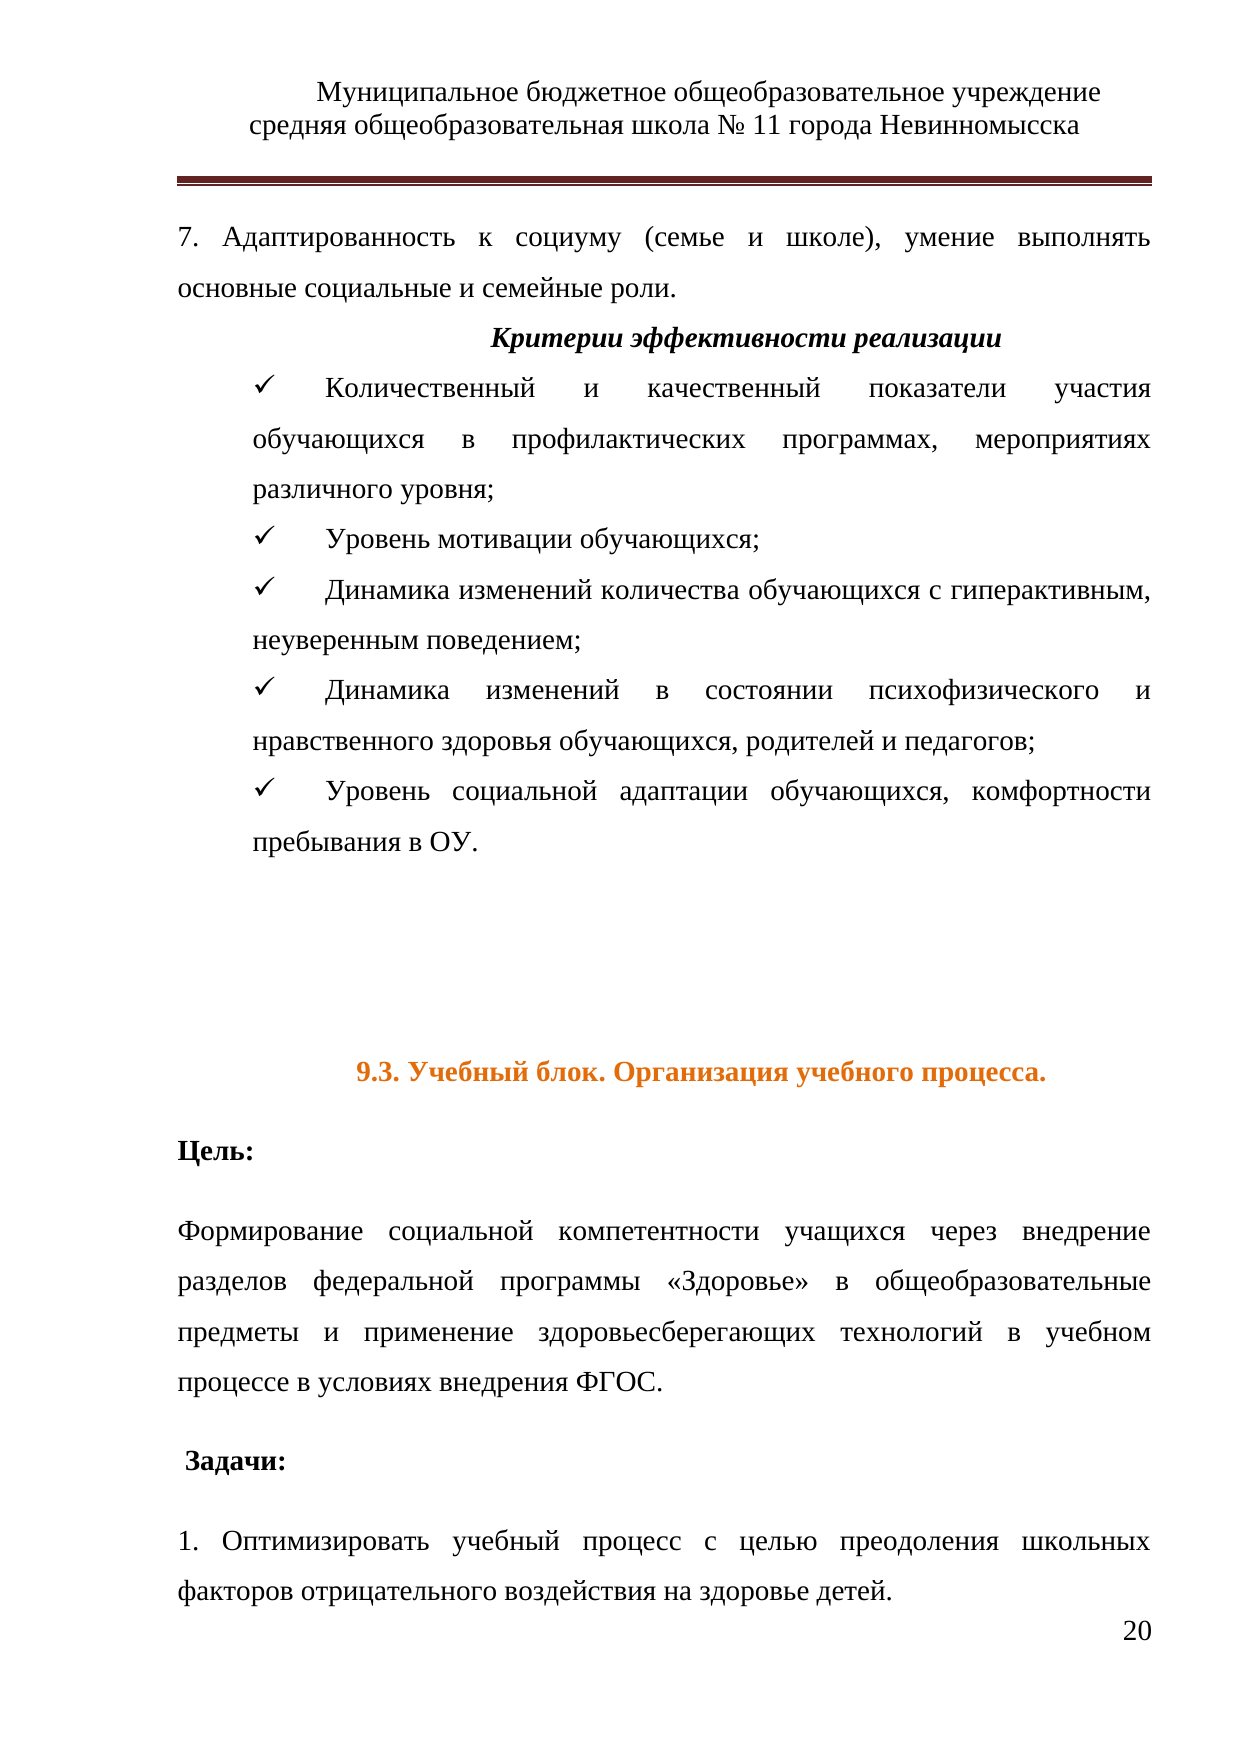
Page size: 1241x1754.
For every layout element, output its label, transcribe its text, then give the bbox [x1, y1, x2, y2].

list Уровень мотивации обучающихся; [252, 521, 1152, 555]
text 9.3. Учебный блок. Организация учебного процесса. [177, 1054, 1152, 1088]
text Цель: [177, 1133, 1152, 1167]
text Формирование социальной компетентности учащихся через внедрение разделов федеральной программы «Здоровье» в общеобразовательные предметы и применение здоровьесберегающих технологий в учебном процессе в условиях внедрения ФГОС. [177, 1213, 1152, 1397]
text 1. Оптимизировать учебный процесс с целью преодоления школьных факторов отрицательного воздействия на здоровье детей. [177, 1523, 1152, 1607]
list Динамика изменений в состоянии психофизического и нравственного здоровья обучающихся, родителей и педагогов; [252, 672, 1152, 756]
list Уровень социальной адаптации обучающихся, комфортности пребывания в ОУ. [252, 773, 1152, 857]
text Задачи: [177, 1443, 1152, 1477]
text 7. Адаптированность к социуму (семье и школе), умение выполнять основные социальные и семейные роли. [177, 219, 1152, 303]
list Критерии эффективности реализации [252, 320, 1152, 353]
list Динамика изменений количества обучающихся с гиперактивным, неуверенным поведением; [252, 572, 1152, 656]
list Количественный и качественный показатели участия обучающихся в профилактических программах, мероприятиях различного уровня; [252, 370, 1152, 504]
